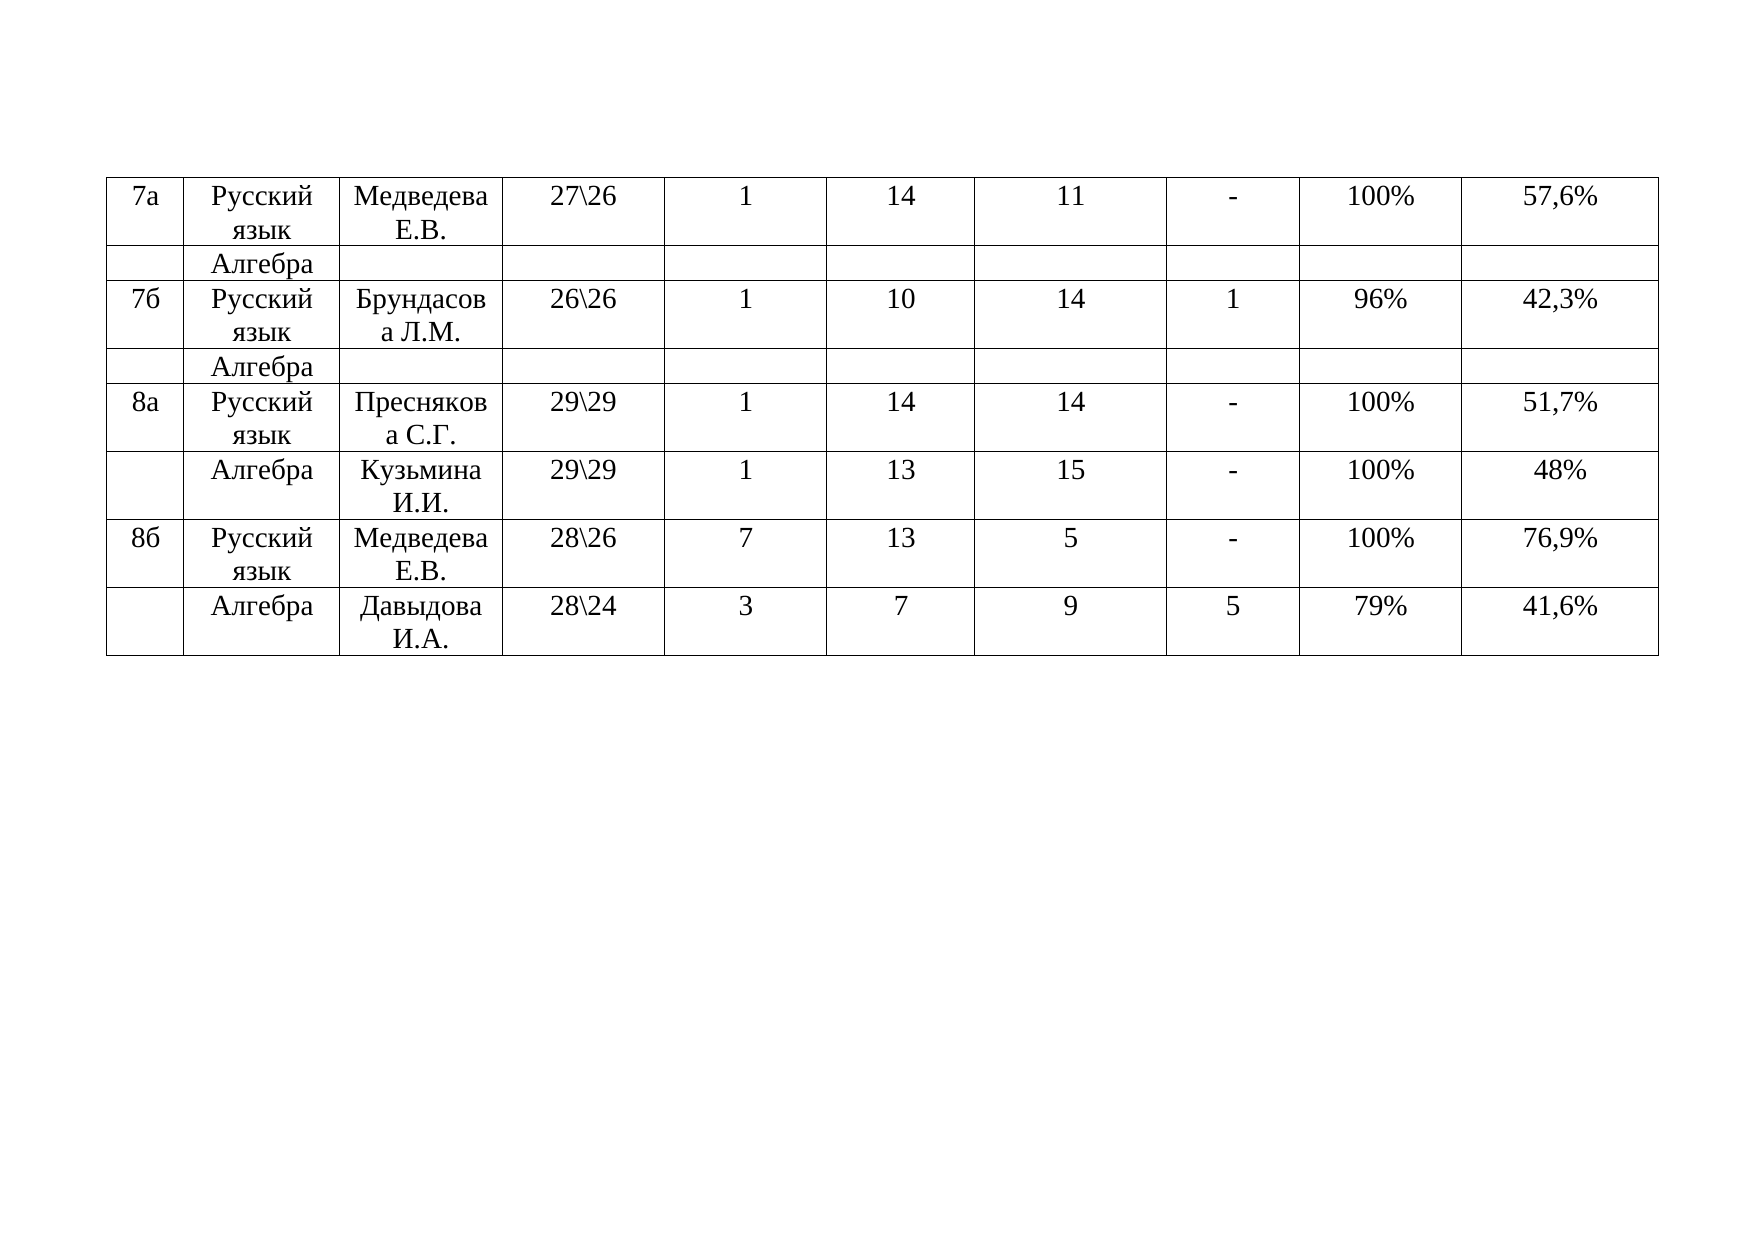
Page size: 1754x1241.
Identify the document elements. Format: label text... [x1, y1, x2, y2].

table_cell Медведева Е.В. [340, 520, 502, 587]
table_cell 28\24 [503, 588, 664, 655]
table_cell Преснякова С.Г. [340, 384, 502, 451]
table_cell 28\26 [503, 520, 664, 587]
table_cell Русский язык [184, 520, 339, 587]
table_cell Алгебра [184, 588, 339, 655]
table_cell 3 [665, 588, 826, 655]
table_cell 100% [1300, 384, 1461, 451]
table_cell 5 [975, 520, 1166, 587]
table_cell 29\29 [503, 384, 664, 451]
table_cell Алгебра [184, 349, 339, 383]
table_cell [503, 246, 664, 280]
table_cell 15 [975, 452, 1166, 519]
table_cell 1 [665, 178, 826, 245]
table_cell Брундасова Л.М. [340, 281, 502, 348]
table_cell [827, 349, 974, 383]
table_cell 100% [1300, 452, 1461, 519]
table_cell [665, 246, 826, 280]
table_cell 14 [975, 281, 1166, 348]
table_cell [503, 349, 664, 383]
table_cell 8б [107, 520, 183, 587]
table_cell [107, 246, 183, 280]
table_cell 11 [975, 178, 1166, 245]
table_cell 41,6% [1462, 588, 1658, 655]
table_cell 1 [665, 384, 826, 451]
table_cell 42,3% [1462, 281, 1658, 348]
table_cell [1167, 246, 1299, 280]
table_cell 7а [107, 178, 183, 245]
table_cell 14 [975, 384, 1166, 451]
table_cell Кузьмина И.И. [340, 452, 502, 519]
table_cell [665, 349, 826, 383]
table_cell 10 [827, 281, 974, 348]
table_cell Алгебра [184, 246, 339, 280]
table_cell - [1167, 178, 1299, 245]
table_cell 7 [665, 520, 826, 587]
table_cell 8а [107, 384, 183, 451]
table_cell Медведева Е.В. [340, 178, 502, 245]
table_cell [975, 246, 1166, 280]
table_cell 96% [1300, 281, 1461, 348]
table_cell Давыдова И.А. [340, 588, 502, 655]
table_cell - [1167, 384, 1299, 451]
table_cell 29\29 [503, 452, 664, 519]
table_cell 1 [665, 281, 826, 348]
table_cell [975, 349, 1166, 383]
table_cell [107, 452, 183, 519]
table_cell [1167, 349, 1299, 383]
table_cell 100% [1300, 178, 1461, 245]
table_cell 27\26 [503, 178, 664, 245]
table_cell 51,7% [1462, 384, 1658, 451]
table_cell Алгебра [184, 452, 339, 519]
table_cell - [1167, 452, 1299, 519]
table_cell Русский язык [184, 178, 339, 245]
table_cell - [1167, 520, 1299, 587]
table_cell [340, 246, 502, 280]
table_cell 1 [1167, 281, 1299, 348]
table_cell [1462, 349, 1658, 383]
table_cell [1300, 246, 1461, 280]
table_cell 79% [1300, 588, 1461, 655]
table_cell 13 [827, 452, 974, 519]
table_cell 57,6% [1462, 178, 1658, 245]
table_cell 14 [827, 384, 974, 451]
table_cell [827, 246, 974, 280]
table_cell 48% [1462, 452, 1658, 519]
table_cell 7б [107, 281, 183, 348]
table_cell 100% [1300, 520, 1461, 587]
table_cell [1300, 349, 1461, 383]
table_cell [1462, 246, 1658, 280]
table_cell Русский язык [184, 384, 339, 451]
table_cell 13 [827, 520, 974, 587]
table_cell 9 [975, 588, 1166, 655]
table_cell Русский язык [184, 281, 339, 348]
table_cell 5 [1167, 588, 1299, 655]
table_cell [107, 349, 183, 383]
table_cell 76,9% [1462, 520, 1658, 587]
table_cell 26\26 [503, 281, 664, 348]
table_cell [340, 349, 502, 383]
table_cell [107, 588, 183, 655]
table_cell 1 [665, 452, 826, 519]
table_cell 14 [827, 178, 974, 245]
table_cell 7 [827, 588, 974, 655]
